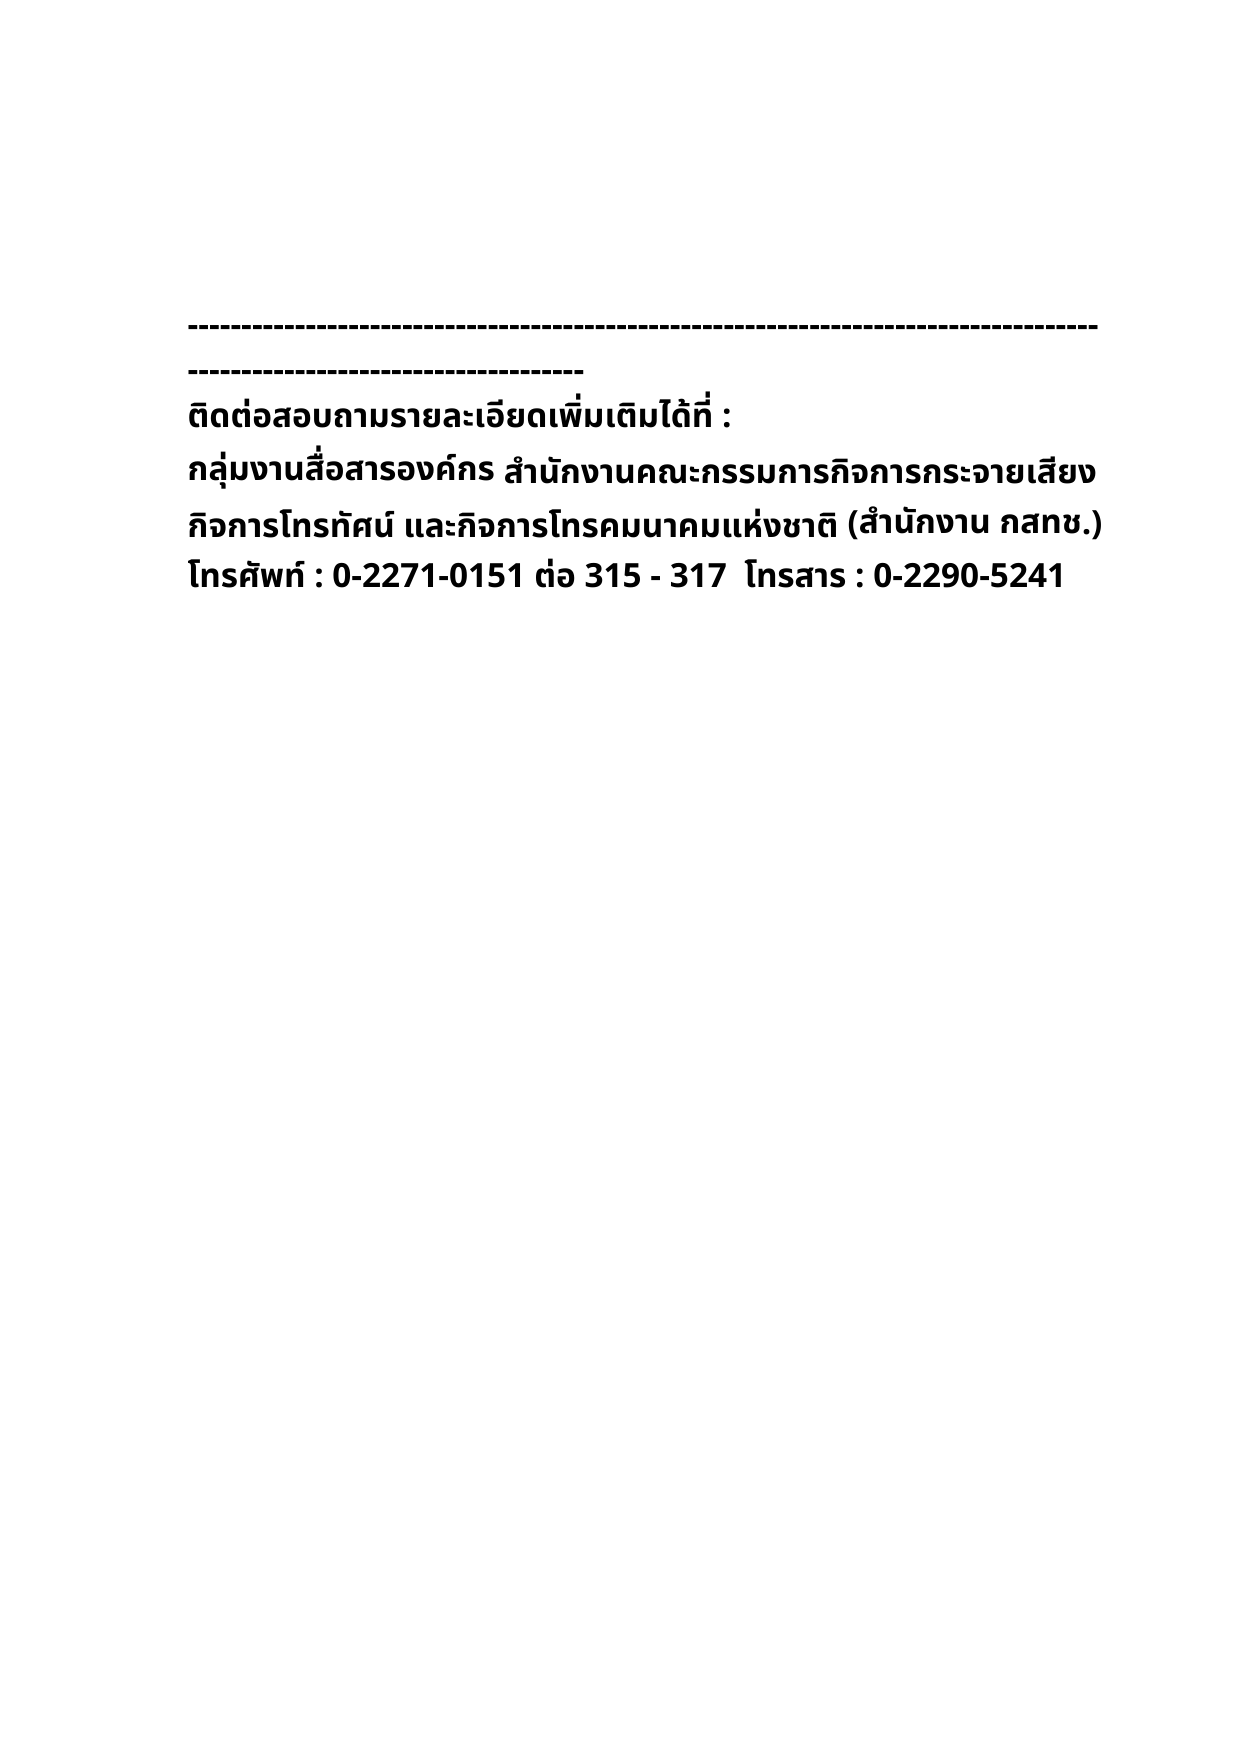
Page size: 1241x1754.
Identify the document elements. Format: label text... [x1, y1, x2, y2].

text ติดต่อสอบถามรายละเอียดเพิ่มเติมได้ที่ : [187, 392, 1107, 445]
text -------------------------------------------------------------------------------------------------------------------------- [187, 261, 1107, 392]
text โทรศัพท์ : 0-2271-0151 ต่อ 315 - 317 โทรสาร : 0-2290-5241 [187, 552, 1107, 603]
text กลุ่มงานสื่อสารองค์กร สำนักงานคณะกรรมการกิจการกระจายเสียง กิจการโทรทัศน์ และกิจการโทรคมนาคมแห่งชาติ (สำนักงาน กสทช.) [187, 445, 1107, 552]
